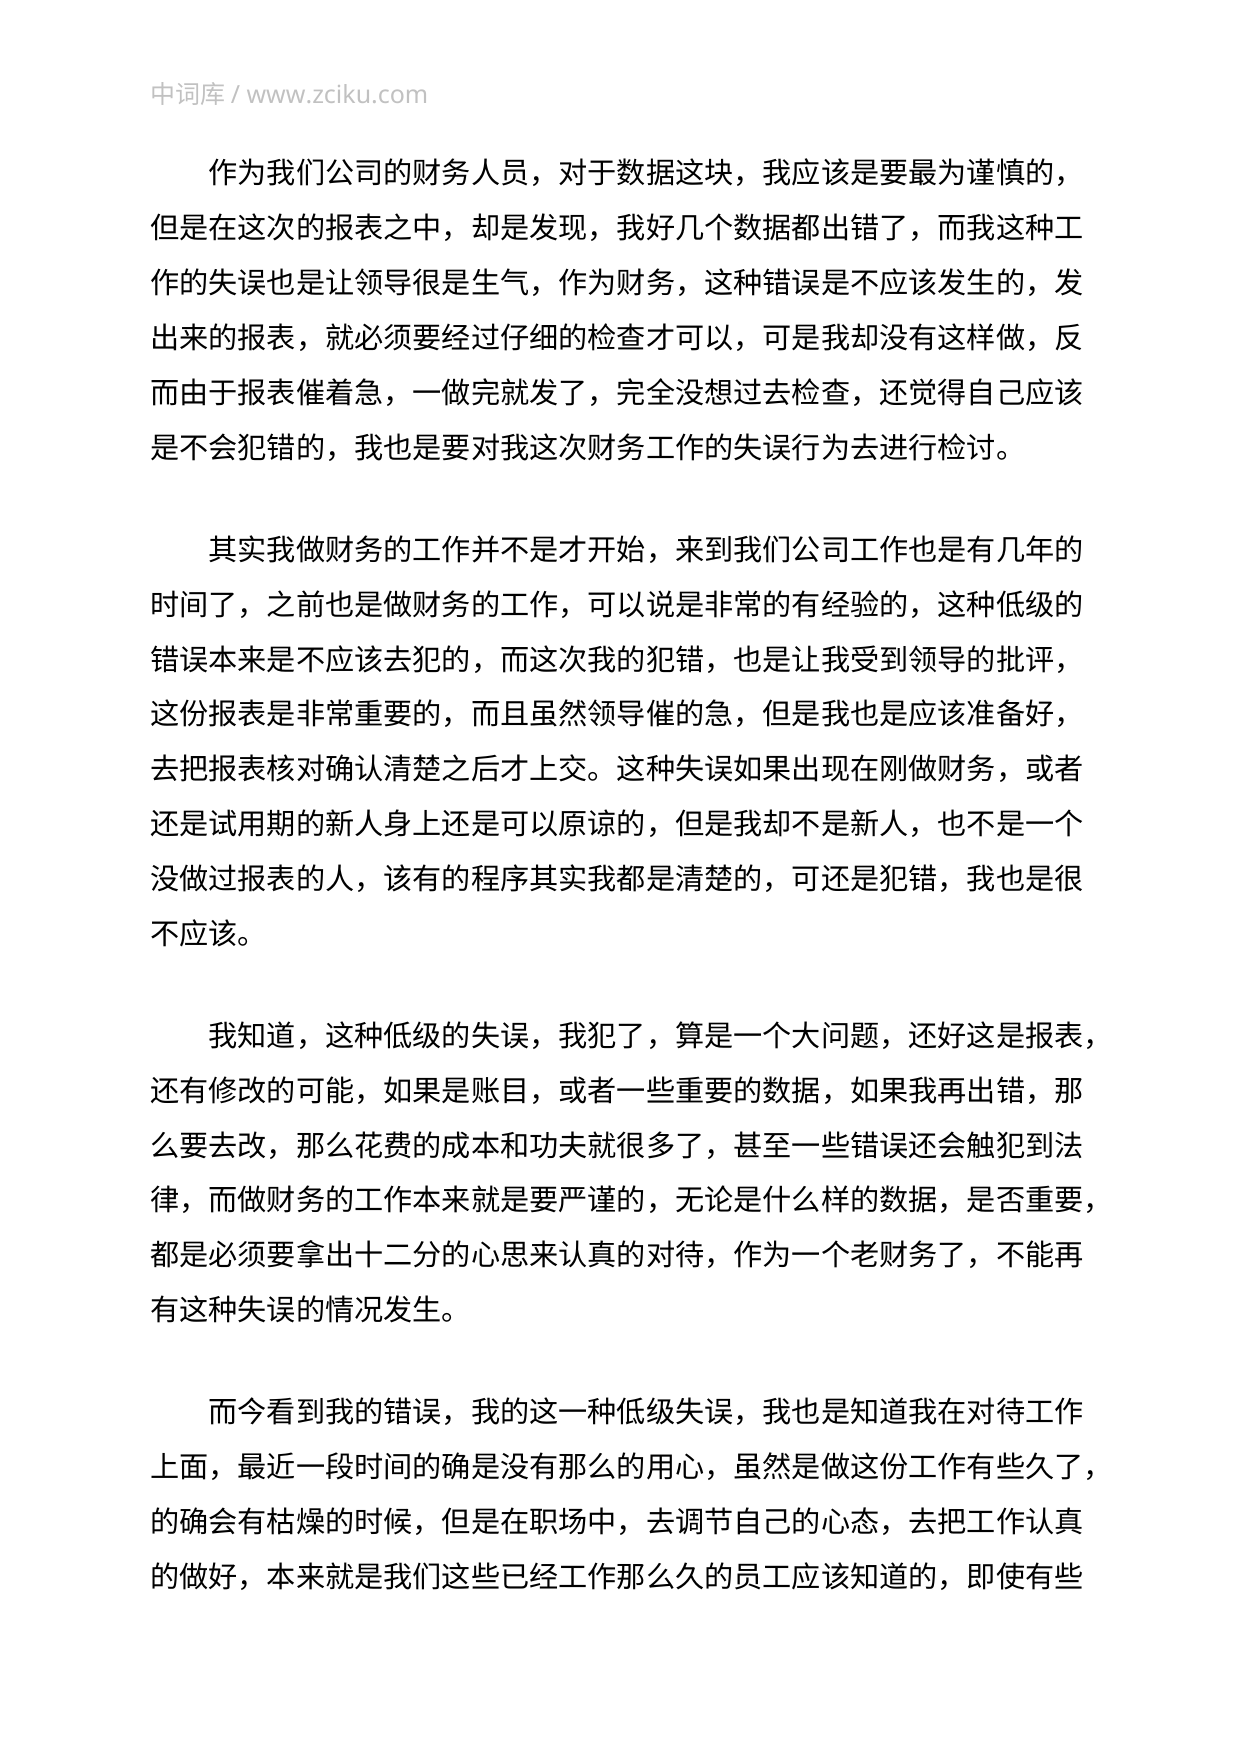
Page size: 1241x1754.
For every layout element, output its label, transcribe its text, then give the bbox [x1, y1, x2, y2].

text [150, 1388, 1090, 1596]
text 作为我们公司的财务人员，对于数据这块，我应该是要最为谨慎的，但是在这次的报表之中，却是发现，我好几个数据都出错了，而我这种工作的失误也是让领导很是生气，作为财务，这种错误是不应该发生的，发出来的报表，就必须要经过仔细的检查才可以，可是我却没有这样做，反而由于报表催着急，一做完就发了，完全没想过去检查，还觉得自己应该是不会犯错的，我也是要对我这次财务工作的失误行为去进行检讨。 [150, 150, 1090, 467]
text 其实我做财务的工作并不是才开始，来到我们公司工作也是有几年的时间了，之前也是做财务的工作，可以说是非常的有经验的，这种低级的错误本来是不应该去犯的，而这次我的犯错，也是让我受到领导的批评，这份报表是非常重要的，而且虽然领导催的急，但是我也是应该准备好，去把报表核对确认清楚之后才上交。这种失误如果出现在刚做财务，或者还是试用期的新人身上还是可以原谅的，但是我却不是新人，也不是一个没做过报表的人，该有的程序其实我都是清楚的，可还是犯错，我也是很不应该。 [150, 526, 1090, 953]
text 我知道，这种低级的失误，我犯了，算是一个大问题，还好这是报表，还有修改的可能，如果是账目，或者一些重要的数据，如果我再出错，那么要去改，那么花费的成本和功夫就很多了，甚至一些错误还会触犯到法律，而做财务的工作本来就是要严谨的，无论是什么样的数据，是否重要，都是必须要拿出十二分的心思来认真的对待，作为一个老财务了，不能再有这种失误的情况发生。 [150, 1012, 1090, 1329]
